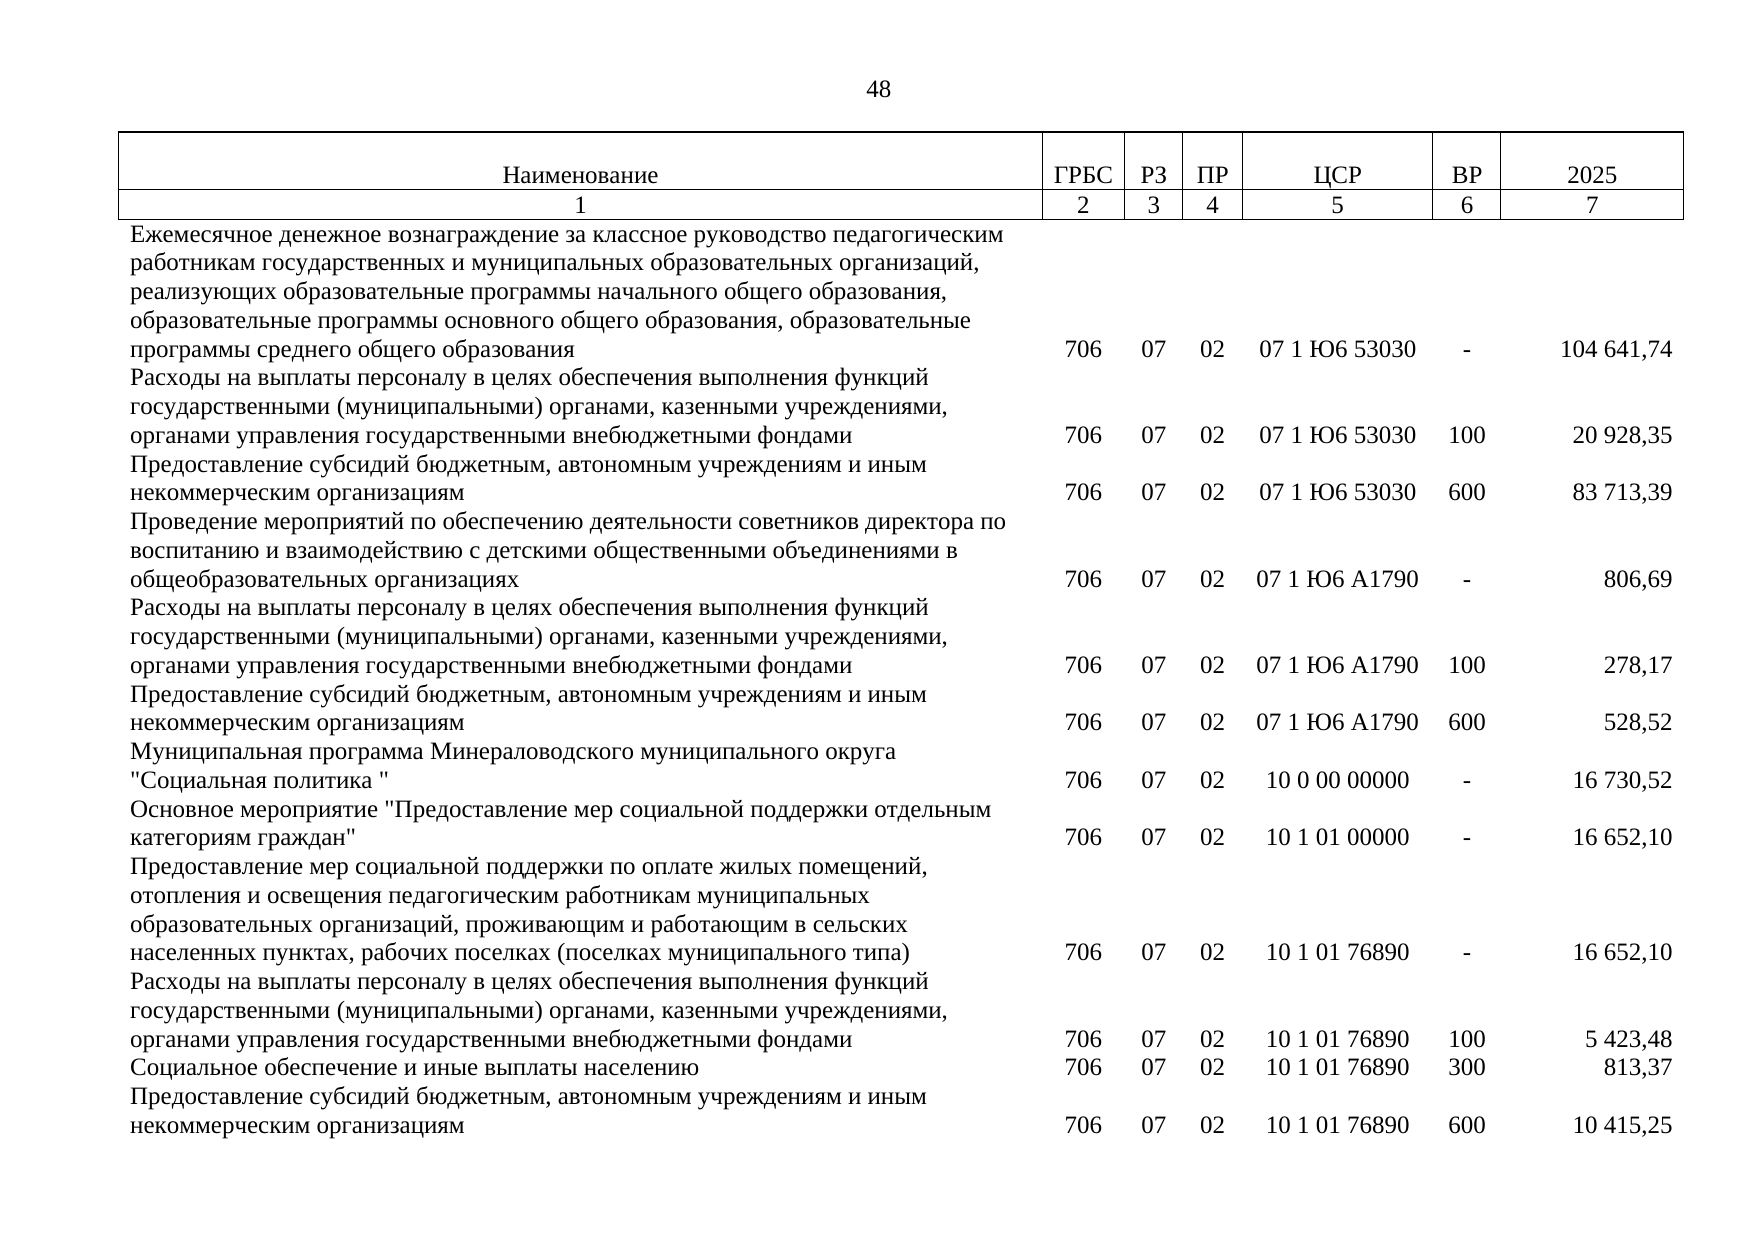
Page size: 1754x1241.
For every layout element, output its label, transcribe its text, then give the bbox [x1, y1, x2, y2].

table_cell 7 [1501, 190, 1683, 219]
table_cell 5 [1243, 190, 1432, 219]
table_header ЦСР [1243, 133, 1432, 189]
table_header РЗ [1125, 133, 1182, 189]
table_cell 3 [1125, 190, 1182, 219]
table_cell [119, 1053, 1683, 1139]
table_cell 2 [1043, 190, 1124, 219]
table_header Наименование [119, 133, 1042, 189]
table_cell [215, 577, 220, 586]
table_cell 1 [119, 190, 1042, 219]
table_header ВР [1433, 133, 1500, 189]
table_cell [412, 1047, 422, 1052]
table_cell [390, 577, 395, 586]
table_header 2025 [1501, 133, 1683, 189]
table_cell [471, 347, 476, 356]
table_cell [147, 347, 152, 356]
table_header ГРБС [1043, 133, 1124, 189]
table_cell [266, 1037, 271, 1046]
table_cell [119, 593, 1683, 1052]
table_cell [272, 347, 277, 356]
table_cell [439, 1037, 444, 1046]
table_cell 6 [1433, 190, 1500, 219]
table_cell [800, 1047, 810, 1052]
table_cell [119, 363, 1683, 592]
table_cell 4 [1183, 190, 1242, 219]
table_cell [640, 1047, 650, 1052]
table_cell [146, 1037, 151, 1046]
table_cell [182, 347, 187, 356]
table_header ПР [1183, 133, 1242, 189]
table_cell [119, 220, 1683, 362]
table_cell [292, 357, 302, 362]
